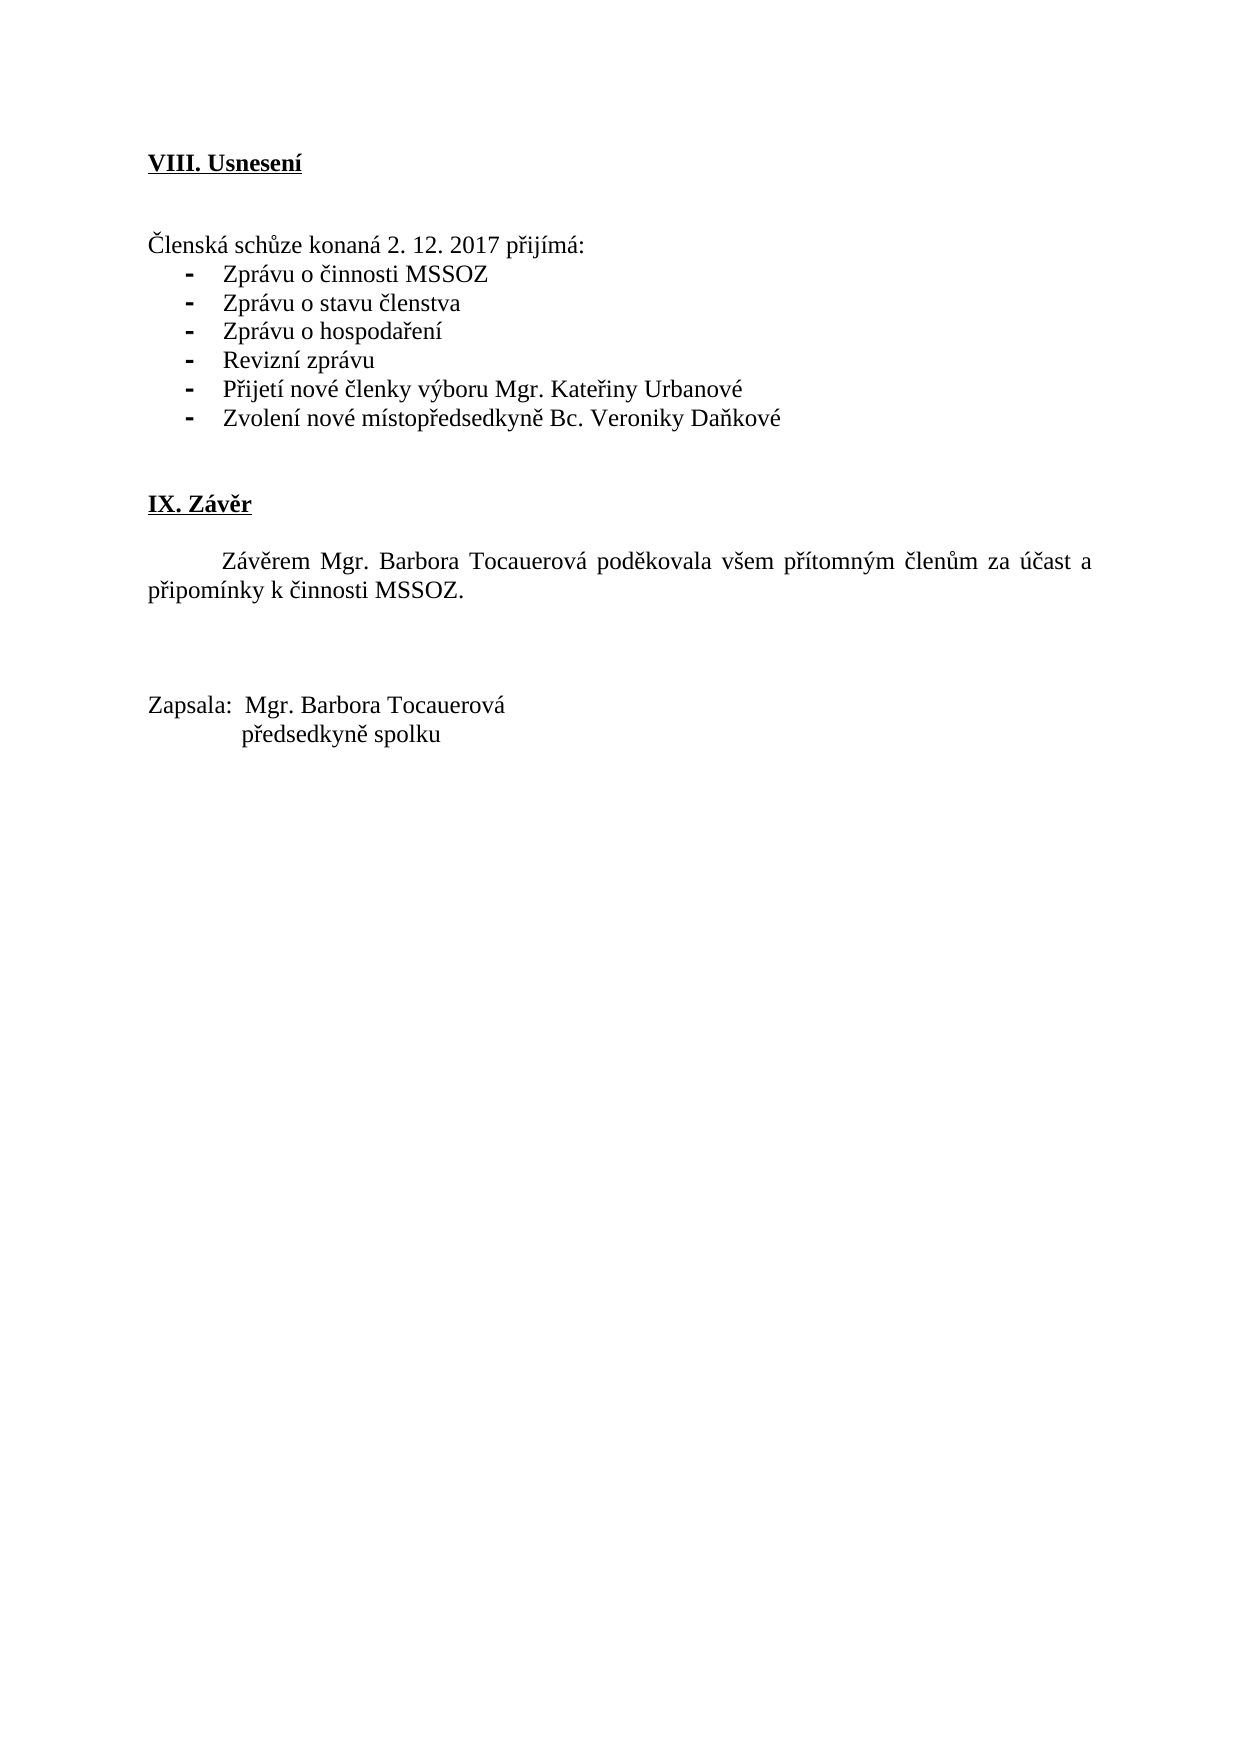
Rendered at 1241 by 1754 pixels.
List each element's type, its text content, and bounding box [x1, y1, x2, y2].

text Závěrem Mgr. Barbora Tocauerová poděkovala všem přítomným členům za účast a připomínky k činnosti MSSOZ. [148, 546, 1093, 604]
list Zprávu o činnosti MSSOZ [185, 259, 1093, 288]
list VIII. Usnesení [148, 148, 1093, 176]
text Zapsala: Mgr. Barbora Tocauerová [148, 690, 1093, 719]
text Členská schůze konaná 2. 12. 2017 přijímá: [148, 230, 1093, 259]
list Revizní zprávu [185, 345, 1093, 374]
list Zprávu o hospodaření [185, 316, 1093, 345]
text předsedkyně spolku [148, 719, 1093, 748]
text IX. Závěr [148, 489, 1093, 518]
list Přijetí nové členky výboru Mgr. Kateřiny Urbanové [185, 374, 1093, 403]
list Zprávu o stavu členstva [185, 288, 1093, 316]
list Zvolení nové místopředsedkyně Bc. Veroniky Daňkové [185, 403, 1093, 431]
